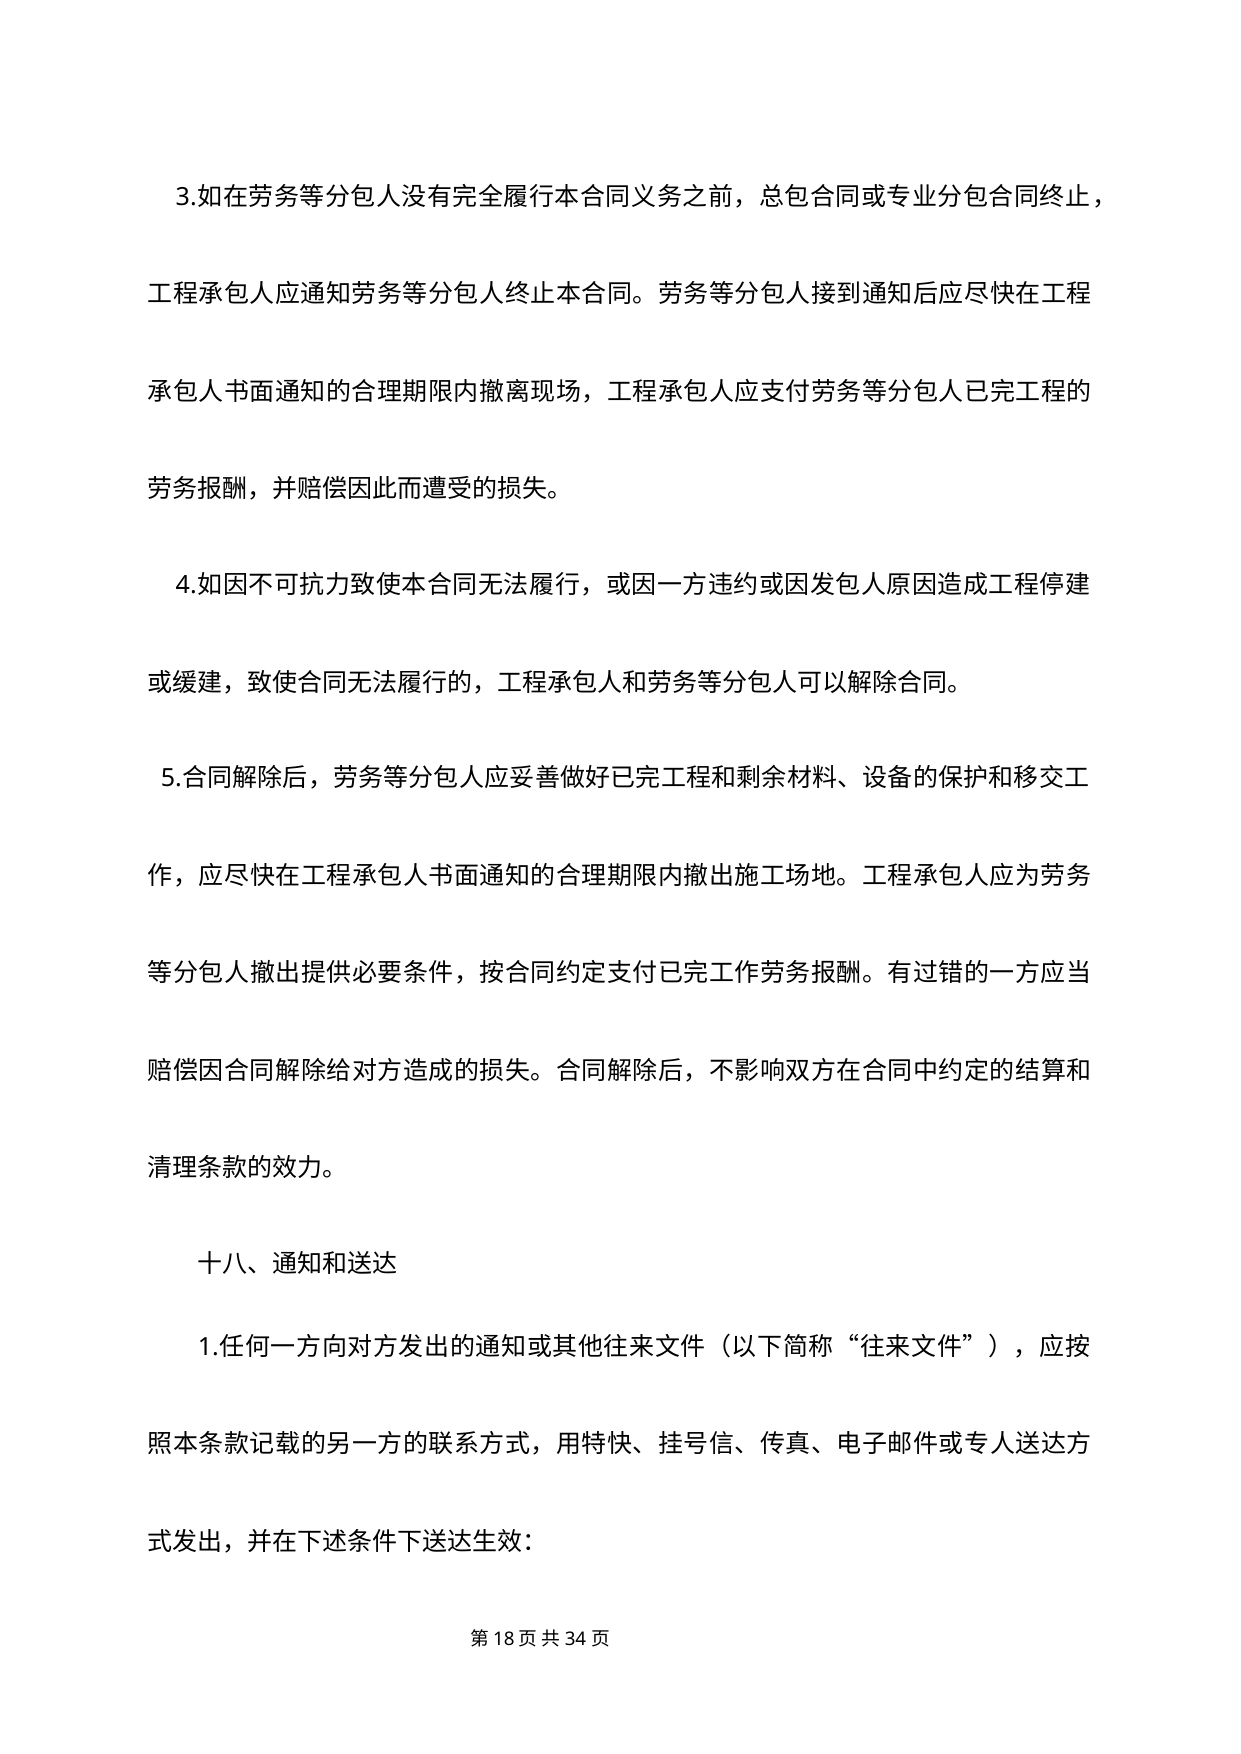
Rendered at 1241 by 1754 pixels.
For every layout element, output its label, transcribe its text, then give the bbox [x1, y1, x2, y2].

text 1.任何一方向对方发出的通知或其他往来文件（以下简称“往来文件”），应按照本条款记载的另一方的联系方式，用特快、挂号信、传真、电子邮件或专人送达方式发出，并在下述条件下送达生效： [148, 1312, 1093, 1572]
text 4.如因不可抗力致使本合同无法履行，或因一方违约或因发包人原因造成工程停建或缓建，致使合同无法履行的，工程承包人和劳务等分包人可以解除合同。 [148, 550, 1093, 713]
text 5.合同解除后，劳务等分包人应妥善做好已完工程和剩余材料、设备的保护和移交工作，应尽快在工程承包人书面通知的合理期限内撤出施工场地。工程承包人应为劳务等分包人撤出提供必要条件，按合同约定支付已完工作劳务报酬。有过错的一方应当赔偿因合同解除给对方造成的损失。合同解除后，不影响双方在合同中约定的结算和清理条款的效力。 [148, 743, 1093, 1198]
text 十八、通知和送达 [148, 1229, 1093, 1294]
text 3.如在劳务等分包人没有完全履行本合同义务之前，总包合同或专业分包合同终止，工程承包人应通知劳务等分包人终止本合同。劳务等分包人接到通知后应尽快在工程承包人书面通知的合理期限内撤离现场，工程承包人应支付劳务等分包人已完工程的劳务报酬，并赔偿因此而遭受的损失。 [148, 162, 1093, 519]
